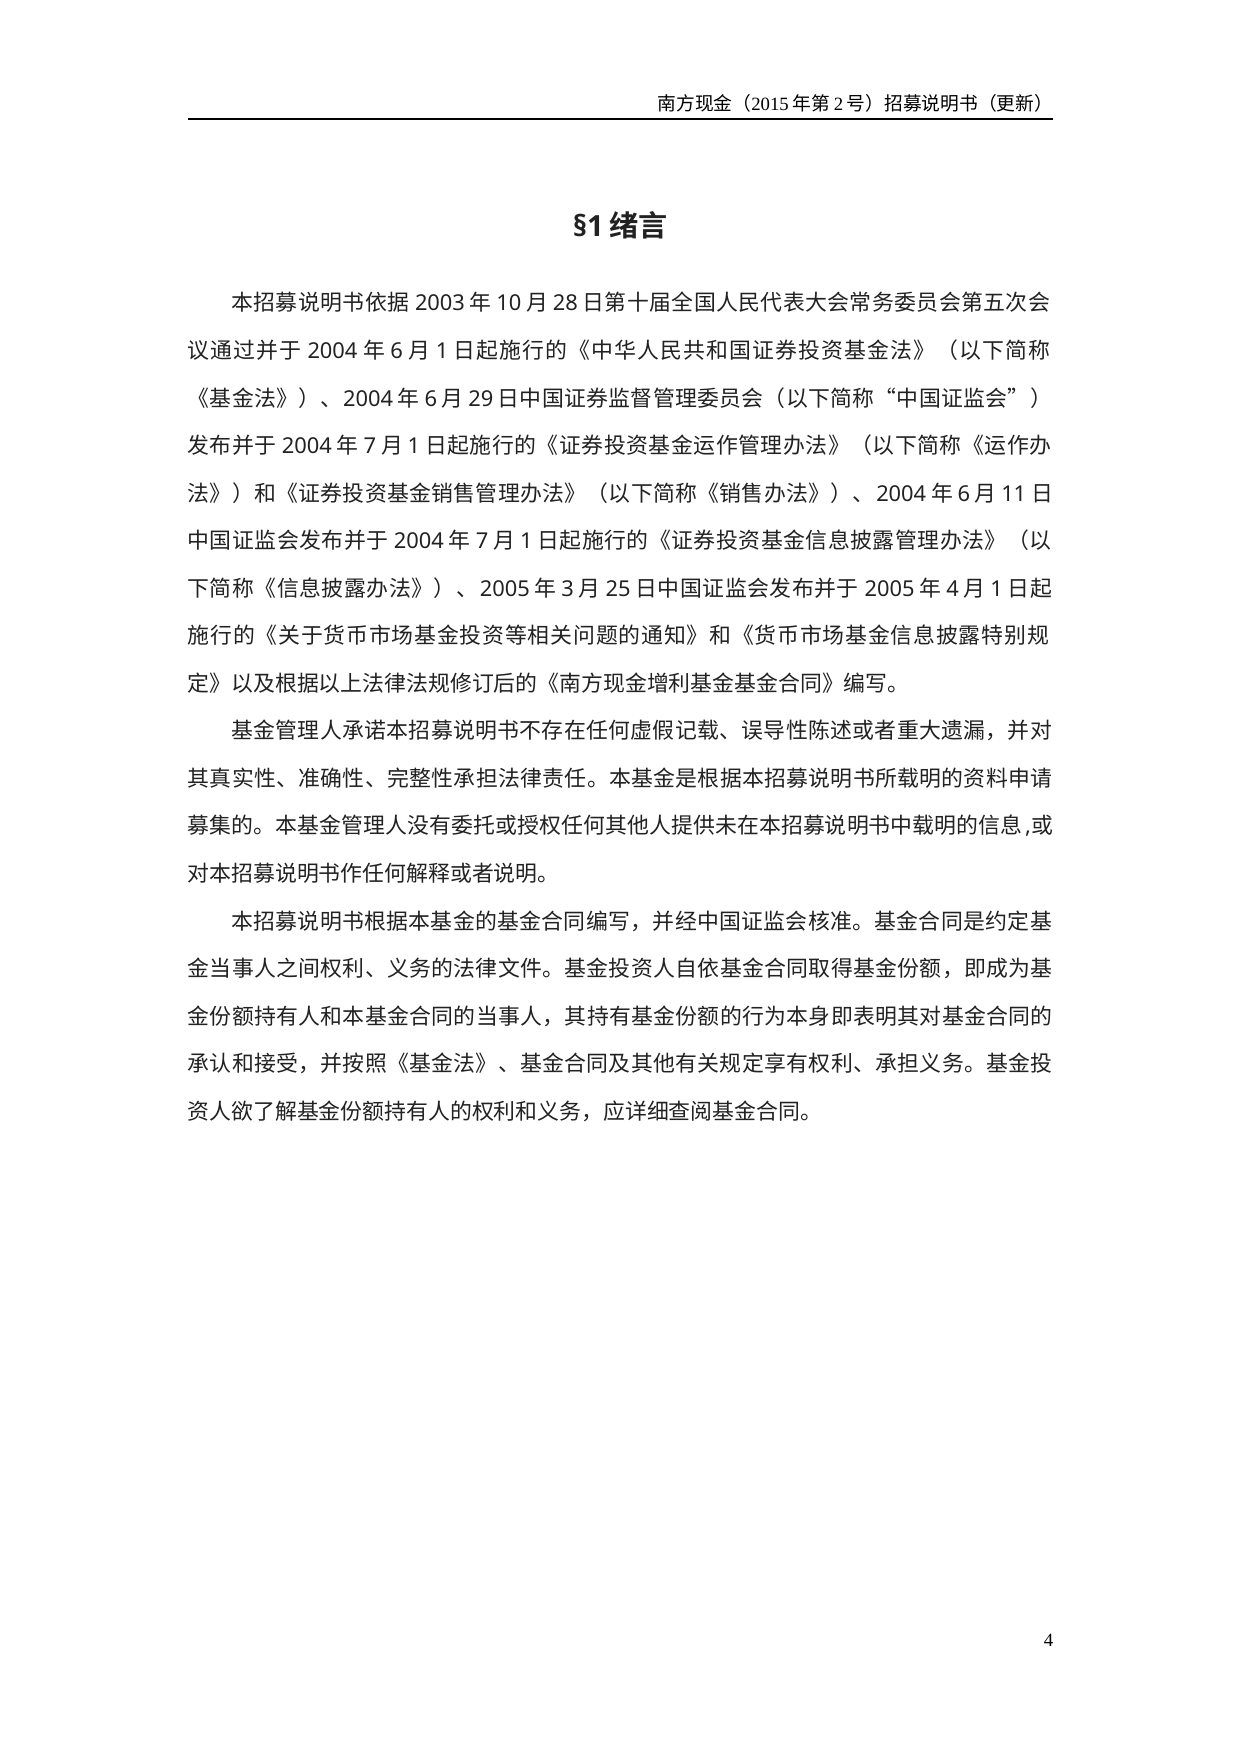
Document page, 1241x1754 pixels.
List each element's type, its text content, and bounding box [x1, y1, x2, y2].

text 本招募说明书依据2003年10月28日第十届全国人民代表大会常务委员会第五次会议通过并于2004年6月1日起施行的《中华人民共和国证券投资基金法》（以下简称《基金法》）、2004年6月29日中国证券监督管理委员会（以下简称“中国证监会”）发布并于2004年7月1日起施行的《证券投资基金运作管理办法》（以下简称《运作办法》）和《证券投资基金销售管理办法》（以下简称《销售办法》）、2004年6月11日中国证监会发布并于2004年7月1日起施行的《证券投资基金信息披露管理办法》（以下简称《信息披露办法》）、2005年3月25日中国证监会发布并于2005年4月1日起施行的《关于货币市场基金投资等相关问题的通知》和《货币市场基金信息披露特别规定》以及根据以上法律法规修订后的《南方现金增利基金基金合同》编写。 [187, 285, 1053, 698]
text 本招募说明书根据本基金的基金合同编写，并经中国证监会核准。基金合同是约定基金当事人之间权利、义务的法律文件。基金投资人自依基金合同取得基金份额，即成为基金份额持有人和本基金合同的当事人，其持有基金份额的行为本身即表明其对基金合同的承认和接受，并按照《基金法》、基金合同及其他有关规定享有权利、承担义务。基金投资人欲了解基金份额持有人的权利和义务，应详细查阅基金合同。 [187, 904, 1053, 1125]
text §1绪言 [187, 191, 1053, 256]
text 基金管理人承诺本招募说明书不存在任何虚假记载、误导性陈述或者重大遗漏，并对其真实性、准确性、完整性承担法律责任。本基金是根据本招募说明书所载明的资料申请募集的。本基金管理人没有委托或授权任何其他人提供未在本招募说明书中载明的信息,或对本招募说明书作任何解释或者说明。 [187, 713, 1053, 888]
